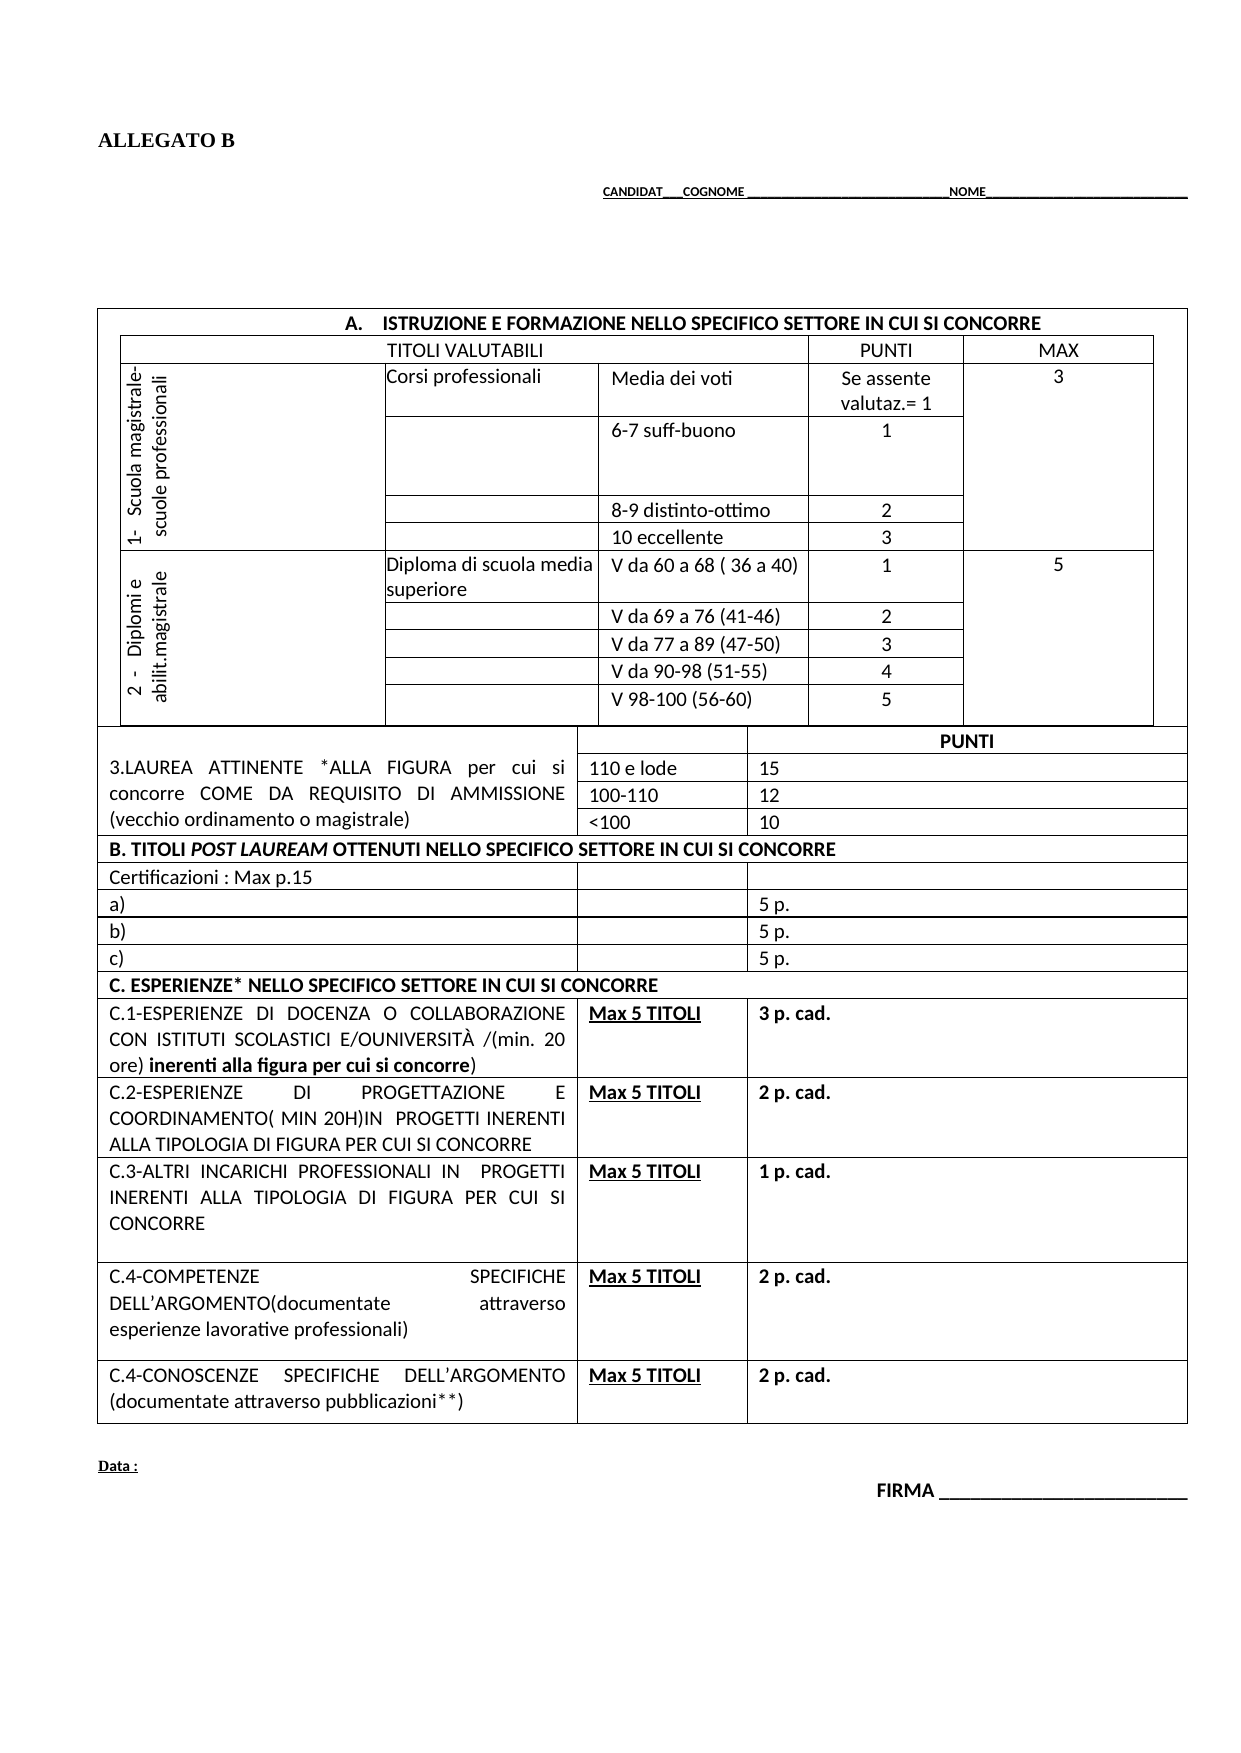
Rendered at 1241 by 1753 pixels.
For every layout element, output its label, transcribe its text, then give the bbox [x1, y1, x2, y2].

table_cell b) [98, 918, 577, 944]
text FIRMA ________________________ [98, 1476, 1188, 1502]
table_cell [578, 945, 747, 971]
table_cell 10 [748, 809, 1187, 835]
table_cell 3 p. cad. [748, 999, 1187, 1077]
table_cell C. ESPERIENZE* NELLO SPECIFICO SETTORE IN CUI SI CONCORRE [98, 972, 1187, 998]
table_cell [578, 727, 747, 753]
table_cell <100 [578, 809, 747, 835]
table_header ISTRUZIONE E FORMAZIONE NELLO SPECIFICO SETTORE IN CUI SI CONCORRE [98, 309, 1187, 726]
table_cell a) [98, 890, 577, 916]
table_cell B. TITOLI POST LAUREAM OTTENUTI NELLO SPECIFICO SETTORE IN CUI SI CONCORRE [98, 836, 1187, 862]
table_cell 3.LAUREA ATTINENTE *ALLA FIGURA per cui si concorre COME DA REQUISITO DI AMMISSIONE (vecchio ordinamento o magistrale) [98, 727, 577, 835]
text Data : [98, 1450, 1188, 1476]
table_cell PUNTI [748, 727, 1187, 753]
table_cell [578, 863, 747, 889]
table_cell C.2-ESPERIENZE DI PROGETTAZIONE E COORDINAMENTO( MIN 20H)IN PROGETTI INERENTI ALLA TIPOLOGIA DI FIGURA PER CUI SI CONCORRE [98, 1078, 577, 1157]
table_cell C.1-ESPERIENZE DI DOCENZA O COLLABORAZIONE CON ISTITUTI SCOLASTICI E/OUNIVERSITÀ /(min. 20 ore) inerenti alla figura per cui si concorre) [98, 999, 577, 1077]
text CANDIDAT___COGNOME ______________________________NOME______________________________ [98, 176, 1188, 202]
table_cell Max 5 TITOLI [578, 999, 747, 1077]
table_cell [578, 918, 747, 944]
table_cell [748, 863, 1187, 889]
table_cell 100-110 [578, 782, 747, 808]
table_cell 2 p. cad. [748, 1263, 1187, 1360]
table_cell 2 p. cad. [748, 1361, 1187, 1423]
table_cell 110 e lode [578, 754, 747, 781]
table_cell C.4-CONOSCENZE SPECIFICHE DELL’ARGOMENTO (documentate attraverso pubblicazioni**) [98, 1361, 577, 1423]
table_cell C.4-COMPETENZE SPECIFICHE DELL’ARGOMENTO(documentate attraverso esperienze lavorative professionali) [98, 1263, 577, 1360]
table_cell Certificazioni : Max p.15 [98, 863, 577, 889]
table_cell Max 5 TITOLI [578, 1361, 747, 1423]
table_cell 1 p. cad. [748, 1158, 1187, 1262]
table_cell Max 5 TITOLI [578, 1158, 747, 1262]
text ALLEGATO B [98, 127, 1022, 152]
table_cell [578, 890, 747, 916]
table_cell 5 p. [748, 945, 1187, 971]
table_cell 15 [748, 754, 1187, 781]
table_cell 5 p. [748, 918, 1187, 944]
table_cell Max 5 TITOLI [578, 1263, 747, 1360]
table_cell 12 [748, 782, 1187, 808]
table_cell Max 5 TITOLI [578, 1078, 747, 1157]
table_cell 2 p. cad. [748, 1078, 1187, 1157]
table_cell 5 p. [748, 890, 1187, 916]
table_cell c) [98, 945, 577, 971]
table_cell C.3-ALTRI INCARICHI PROFESSIONALI IN PROGETTI INERENTI ALLA TIPOLOGIA DI FIGURA PER CUI SI CONCORRE [98, 1158, 577, 1262]
